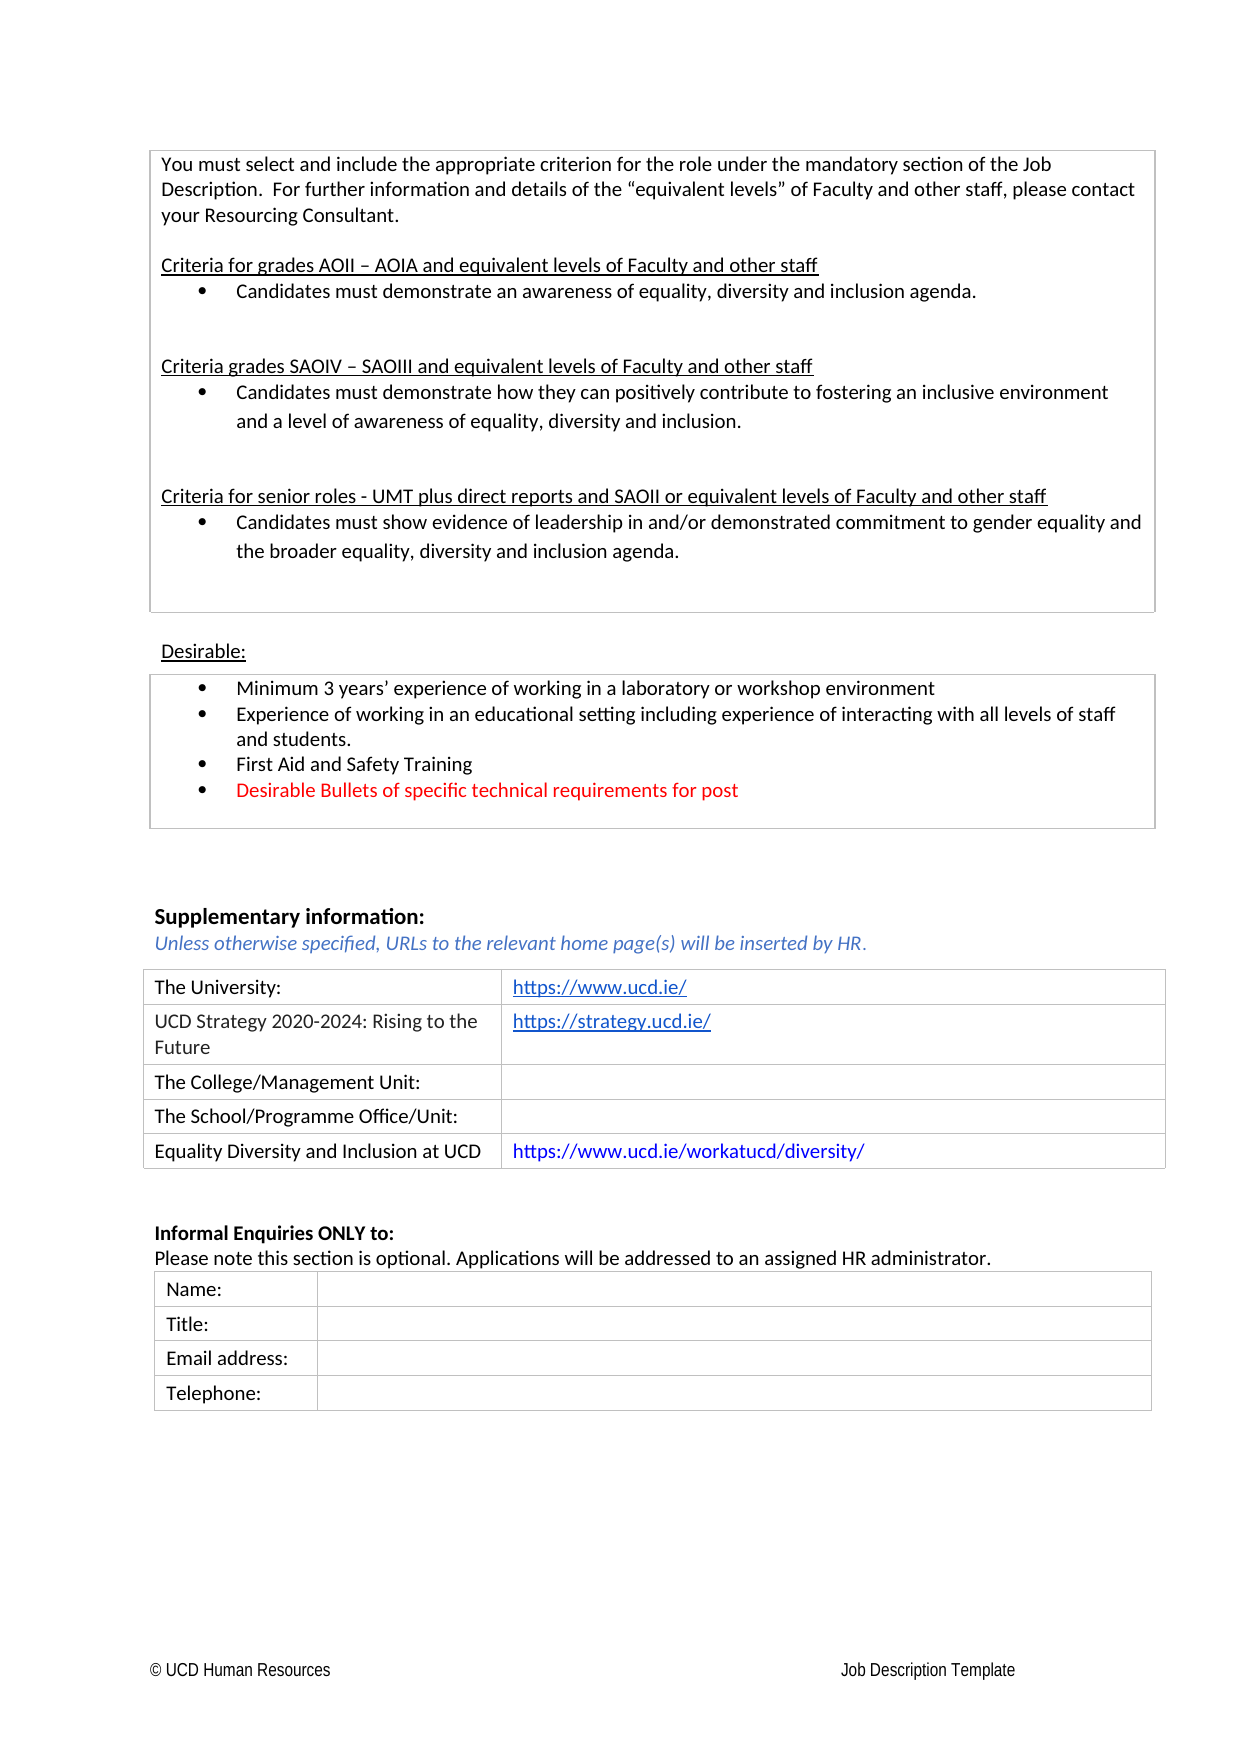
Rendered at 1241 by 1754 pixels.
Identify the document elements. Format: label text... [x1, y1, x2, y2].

table_cell Informal Enquiries ONLY to: Please note this section is optional. Applications will be addressed to an assigned HR administrator. [144, 1169, 1165, 1515]
table_header Supplementary information: Unless otherwise specified, URLs to the relevant home page(s) will be inserted by HR. [144, 890, 1165, 969]
table_cell The College/Management Unit: [144, 1065, 501, 1098]
table_cell UCD Strategy 2020-2024: Rising to the Future [144, 1005, 501, 1064]
table_cell https://strategy.ucd.ie/ [502, 1005, 1165, 1064]
table_cell https://www.ucd.ie/ [502, 970, 1165, 1003]
table_cell The School/Programme Office/Unit: [144, 1100, 501, 1133]
table_cell The University: [144, 970, 501, 1003]
table_cell Equality Diversity and Inclusion at UCD [144, 1134, 501, 1168]
table_cell https://www.ucd.ie/workatucd/diversity/ [502, 1134, 1165, 1168]
table_cell Desirable: [151, 613, 1154, 674]
table_cell [502, 1100, 1165, 1133]
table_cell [151, 151, 1154, 612]
table_cell Minimum 3 years’ experience of working in a laboratory or workshop environment Experience of working in an educational setting including experience of interacting with all levels of staff and students. First Aid and Safety Training Desirable Bullets of specific technical requirements for post [151, 675, 1154, 828]
table_cell [502, 1065, 1165, 1098]
